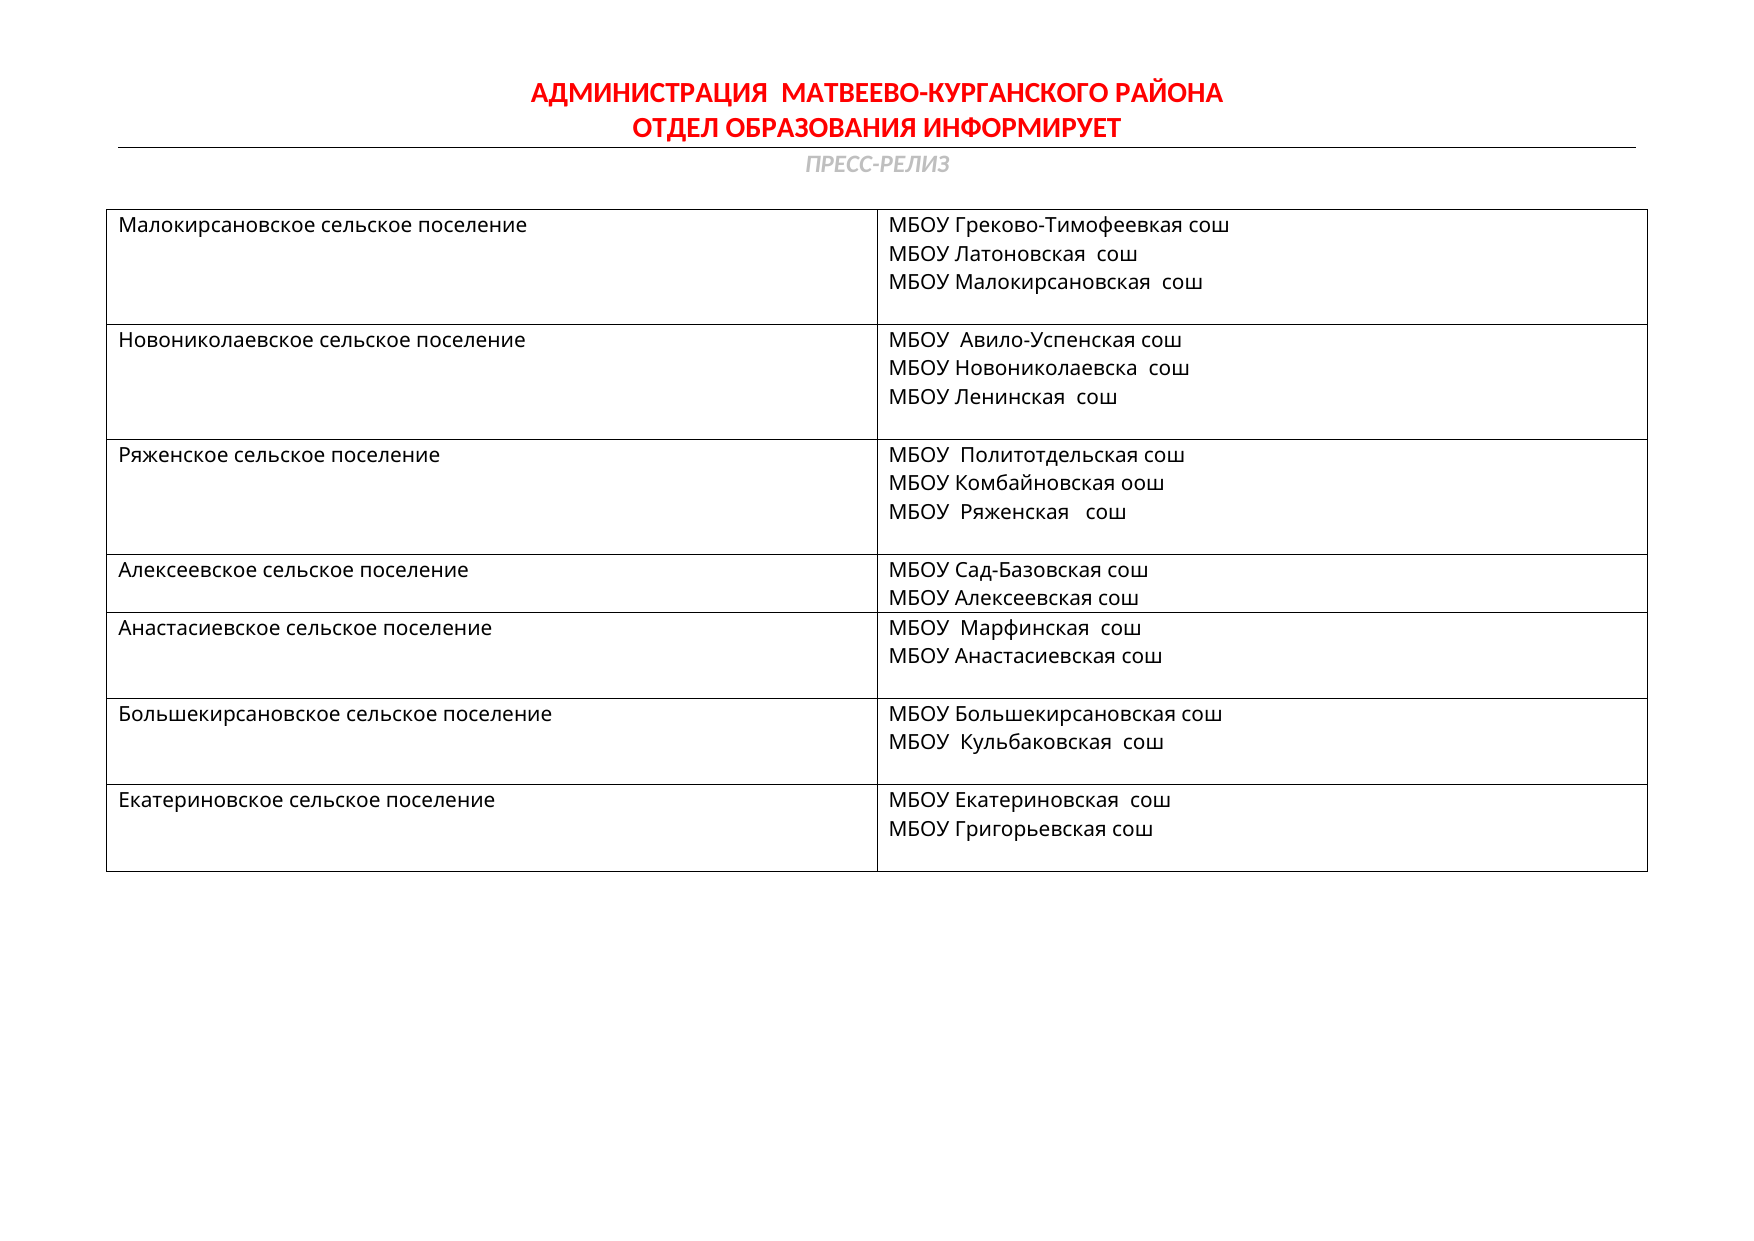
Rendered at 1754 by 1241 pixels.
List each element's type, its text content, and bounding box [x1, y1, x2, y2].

table_cell Анастасиевское сельское поселение [107, 613, 877, 698]
table_cell МБОУ Екатериновская сош МБОУ Григорьевская сош [878, 785, 1647, 871]
table_cell Алексеевское сельское поселение [107, 555, 877, 612]
table_cell МБОУ Большекирсановская сош МБОУ Кульбаковская сош [878, 699, 1647, 784]
table_cell МБОУ Марфинская сош МБОУ Анастасиевская сош [878, 613, 1647, 698]
table_cell МБОУ Сад-Базовская сош МБОУ Алексеевская сош [878, 555, 1647, 612]
table_cell МБОУ Греково-Тимофеевкая сош МБОУ Латоновская сош МБОУ Малокирсановская сош [878, 210, 1647, 324]
table_cell МБОУ Авило-Успенская сош МБОУ Новониколаевска сош МБОУ Ленинская сош [878, 325, 1647, 439]
table_cell Малокирсановское сельское поселение [107, 210, 877, 324]
table_cell Большекирсановское сельское поселение [107, 699, 877, 784]
table_cell Новониколаевское сельское поселение [107, 325, 877, 439]
table_cell МБОУ Политотдельская сош МБОУ Комбайновская оош МБОУ Ряженская сош [878, 440, 1647, 554]
table_cell Ряженское сельское поселение [107, 440, 877, 554]
table_cell Екатериновское сельское поселение [107, 785, 877, 871]
